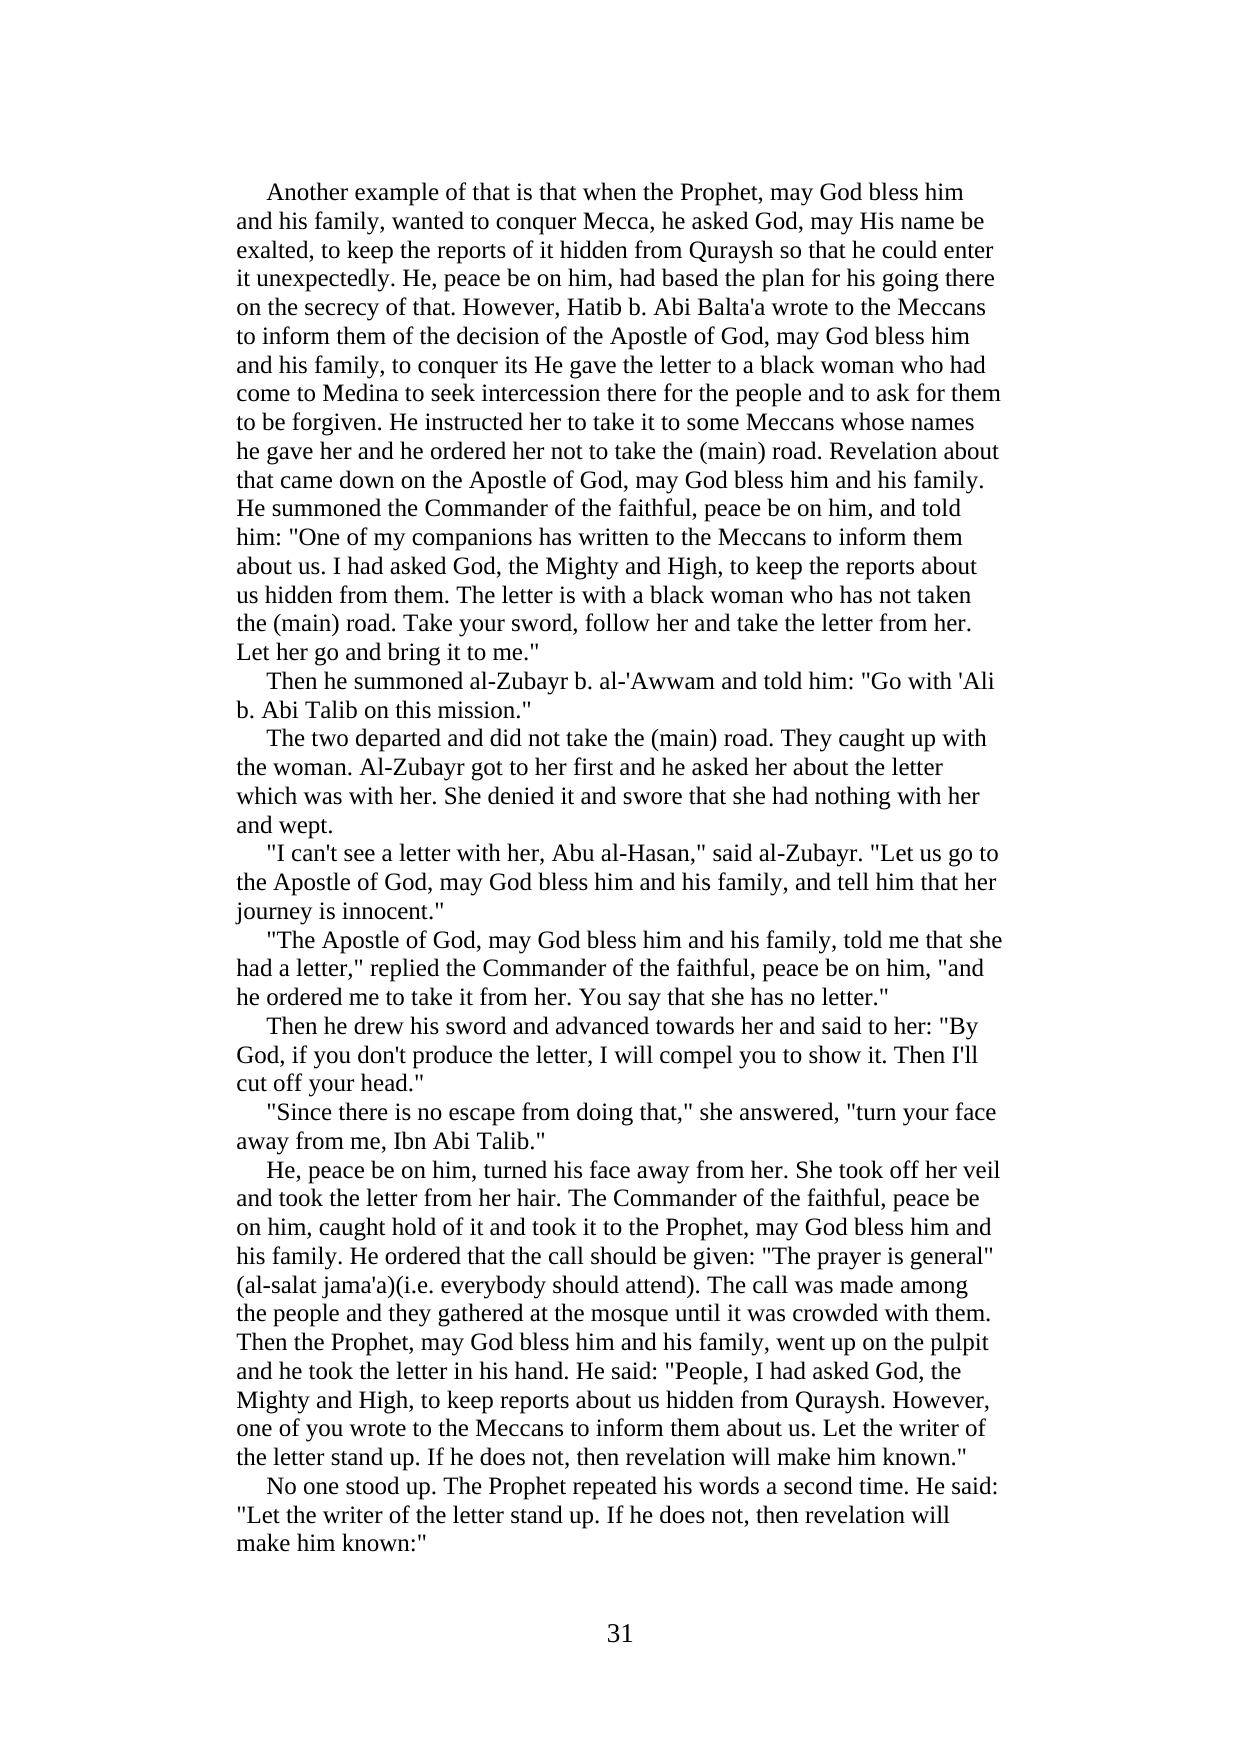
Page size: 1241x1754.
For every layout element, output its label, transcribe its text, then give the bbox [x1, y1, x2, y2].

text Then he summoned al-Zubayr b. al-'Awwam and told him: "Go with 'Ali b. Abi Talib on this mission." [236, 666, 1004, 723]
text "Since there is no escape from doing that," she answered, "turn your face away from me, Ibn Abi Talib." [236, 1097, 1004, 1155]
text The two departed and did not take the (main) road. They caught up with the woman. Al-Zubayr got to her first and he asked her about the letter which was with her. She denied it and swore that she had nothing with her and wept. [236, 723, 1004, 838]
text "I can't see a letter with her, Abu al-Hasan," said al-Zubayr. "Let us go to the Apostle of God, may God bless him and his family, and tell him that her journey is innocent." [236, 838, 1004, 925]
text He, peace be on him, turned his face away from her. She took off her veil and took the letter from her hair. The Commander of the faithful, peace be on him, caught hold of it and took it to the Prophet, may God bless him and his family. He ordered that the call should be given: "The prayer is general" (al-salat jama'a)(i.e. everybody should attend). The call was made among the people and they gathered at the mosque until it was crowded with them. Then the Prophet, may God bless him and his family, went up on the pulpit and he took the letter in his hand. He said: "People, I had asked God, the Mighty and High, to keep reports about us hidden from Quraysh. However, one of you wrote to the Meccans to inform them about us. Let the writer of the letter stand up. If he does not, then revelation will make him known." [236, 1155, 1004, 1471]
text Another example of that is that when the Prophet, may God bless him and his family, wanted to conquer Mecca, he asked God, may His name be exalted, to keep the reports of it hidden from Quraysh so that he could enter it unexpectedly. He, peace be on him, had based the plan for his going there on the secrecy of that. However, Hatib b. Abi Balta'a wrote to the Meccans to inform them of the decision of the Apostle of God, may God bless him and his family, to conquer its He gave the letter to a black woman who had come to Medina to seek intercession there for the people and to ask for them to be forgiven. He instructed her to take it to some Meccans whose names he gave her and he ordered her not to take the (main) road. Revelation about that came down on the Apostle of God, may God bless him and his family. He summoned the Commander of the faithful, peace be on him, and told him: "One of my companions has written to the Meccans to inform them about us. I had asked God, the Mighty and High, to keep the reports about us hidden from them. The letter is with a black woman who has not taken the (main) road. Take your sword, follow her and take the letter from her. Let her go and bring it to me." [236, 177, 1004, 666]
text No one stood up. The Prophet repeated his words a second time. He said: "Let the writer of the letter stand up. If he does not, then revelation will make him known:" [236, 1471, 1004, 1557]
text "The Apostle of God, may God bless him and his family, told me that she had a letter," replied the Commander of the faithful, peace be on him, "and he ordered me to take it from her. You say that she has no letter." [236, 925, 1004, 1011]
text Then he drew his sword and advanced towards her and said to her: "By God, if you don't produce the letter, I will compel you to show it. Then I'll cut off your head." [236, 1011, 1004, 1097]
